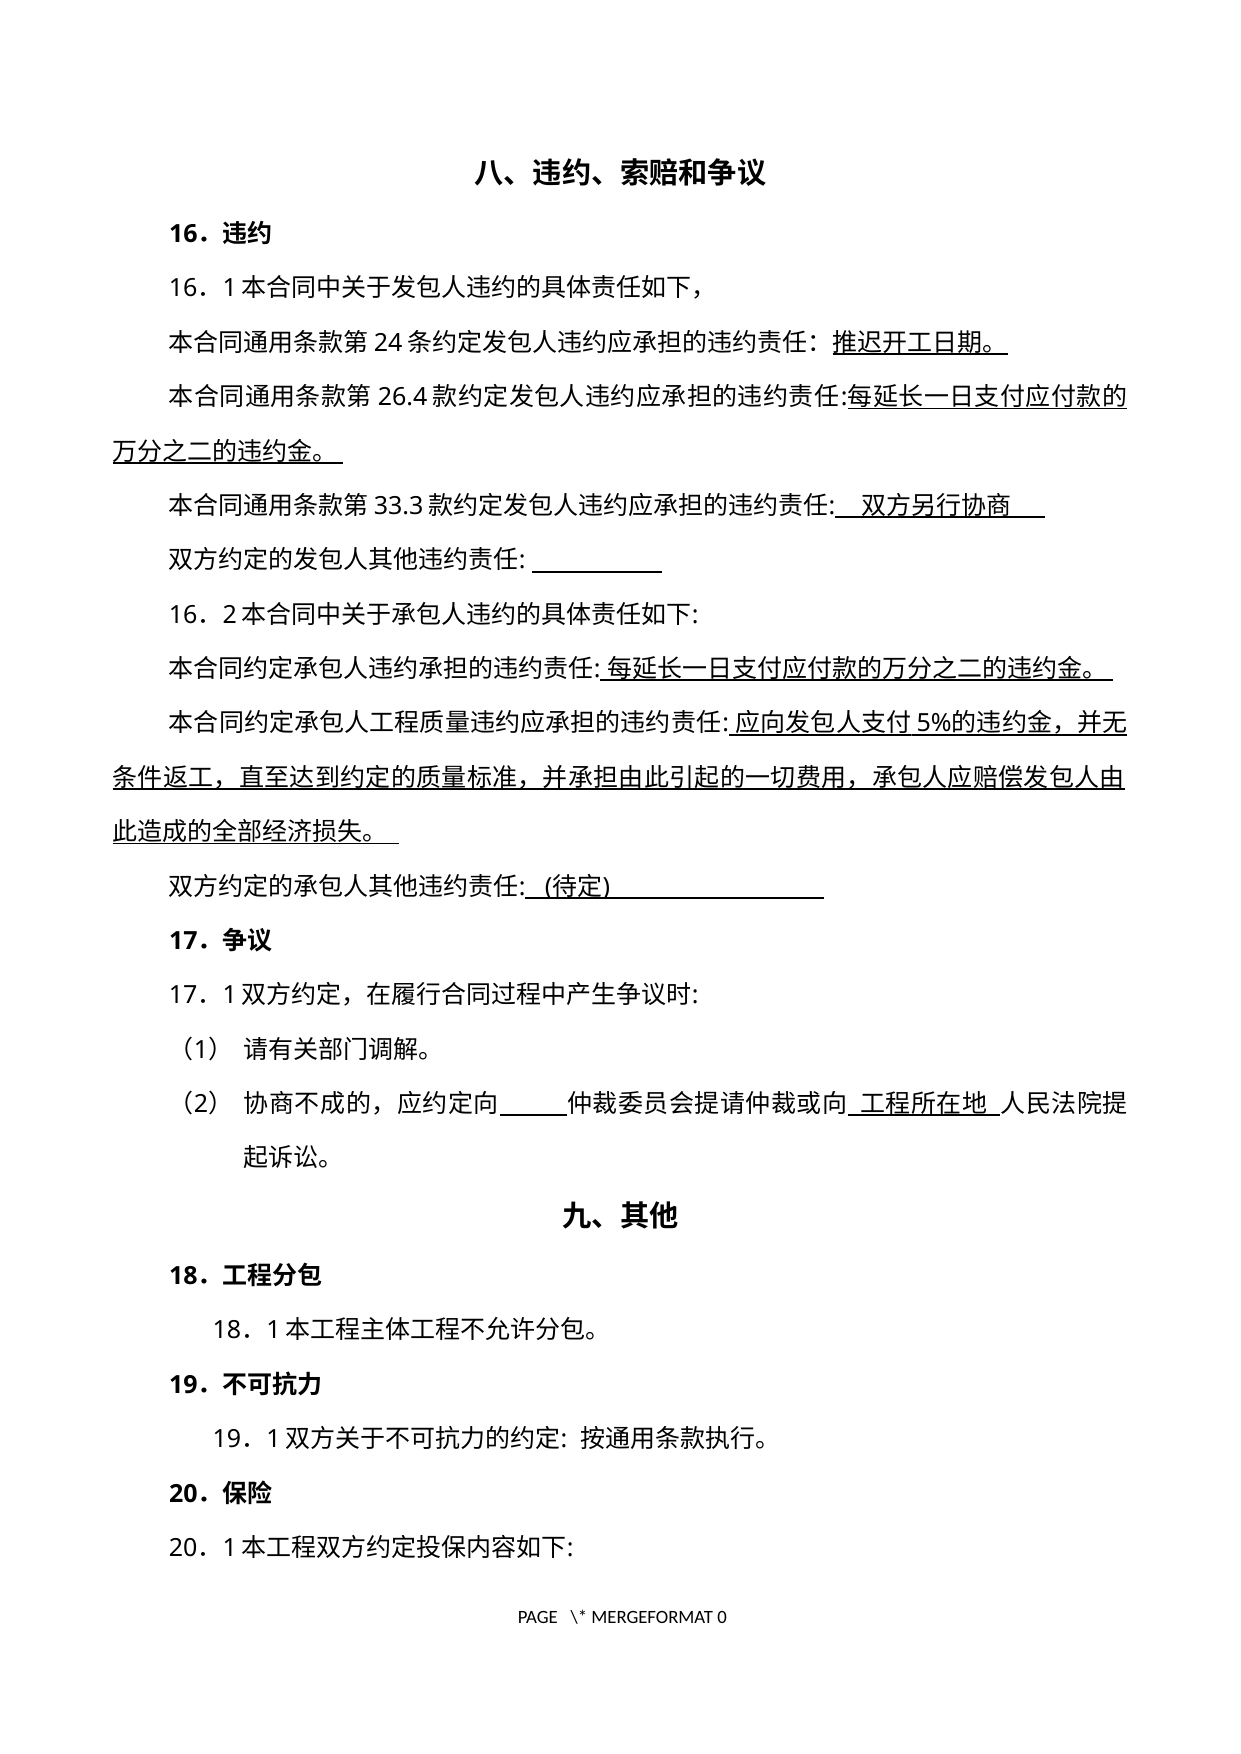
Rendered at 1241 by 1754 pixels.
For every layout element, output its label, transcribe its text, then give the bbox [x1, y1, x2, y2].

text 本合同约定承包人违约承担的违约责任: 每延长一日支付应付款的万分之二的违约金。 [112, 648, 1128, 685]
text 双方约定的承包人其他违约责任: (待定) [112, 866, 1128, 902]
text 本合同约定承包人工程质量违约应承担的违约责任: 应向发包人支付5%的违约金，并无条件返工，直至达到约定的质量标准，并承担由此引起的一切费用，承包人应赔偿发包人由此造成的全部经济损失。 [112, 703, 1128, 848]
text 18．工程分包 [112, 1256, 1128, 1292]
text 20．1本工程双方约定投保内容如下: [112, 1527, 1128, 1564]
text 17．争议 [112, 920, 1128, 957]
text 本合同通用条款第33.3款约定发包人违约应承担的违约责任: 双方另行协商 [112, 485, 1128, 522]
text 八、违约、索赔和争议 [112, 150, 1128, 192]
text 双方约定的发包人其他违约责任: [112, 540, 1128, 576]
text 19．不可抗力 [112, 1364, 1128, 1401]
list 请有关部门调解。 [169, 1029, 1128, 1065]
text 17．1双方约定，在履行合同过程中产生争议时: [112, 975, 1128, 1011]
text 16．违约 [112, 213, 1128, 250]
text 18．1本工程主体工程不允许分包。 [156, 1310, 1128, 1346]
text 九、其他 [112, 1192, 1128, 1234]
text 19．1双方关于不可抗力的约定: 按通用条款执行。 [156, 1419, 1128, 1455]
text 20．保险 [112, 1473, 1128, 1509]
text 16．2本合同中关于承包人违约的具体责任如下: [112, 594, 1128, 630]
text 本合同通用条款第24条约定发包人违约应承担的违约责任：推迟开工日期。 [112, 322, 1128, 358]
list 协商不成的，应约定向 仲裁委员会提请仲裁或向 工程所在地 人民法院提起诉讼。 [169, 1083, 1128, 1174]
text 本合同通用条款第26.4款约定发包人违约应承担的违约责任:每延长一日支付应付款的万分之二的违约金。 [112, 377, 1128, 467]
text 16．1本合同中关于发包人违约的具体责任如下， [112, 268, 1128, 304]
